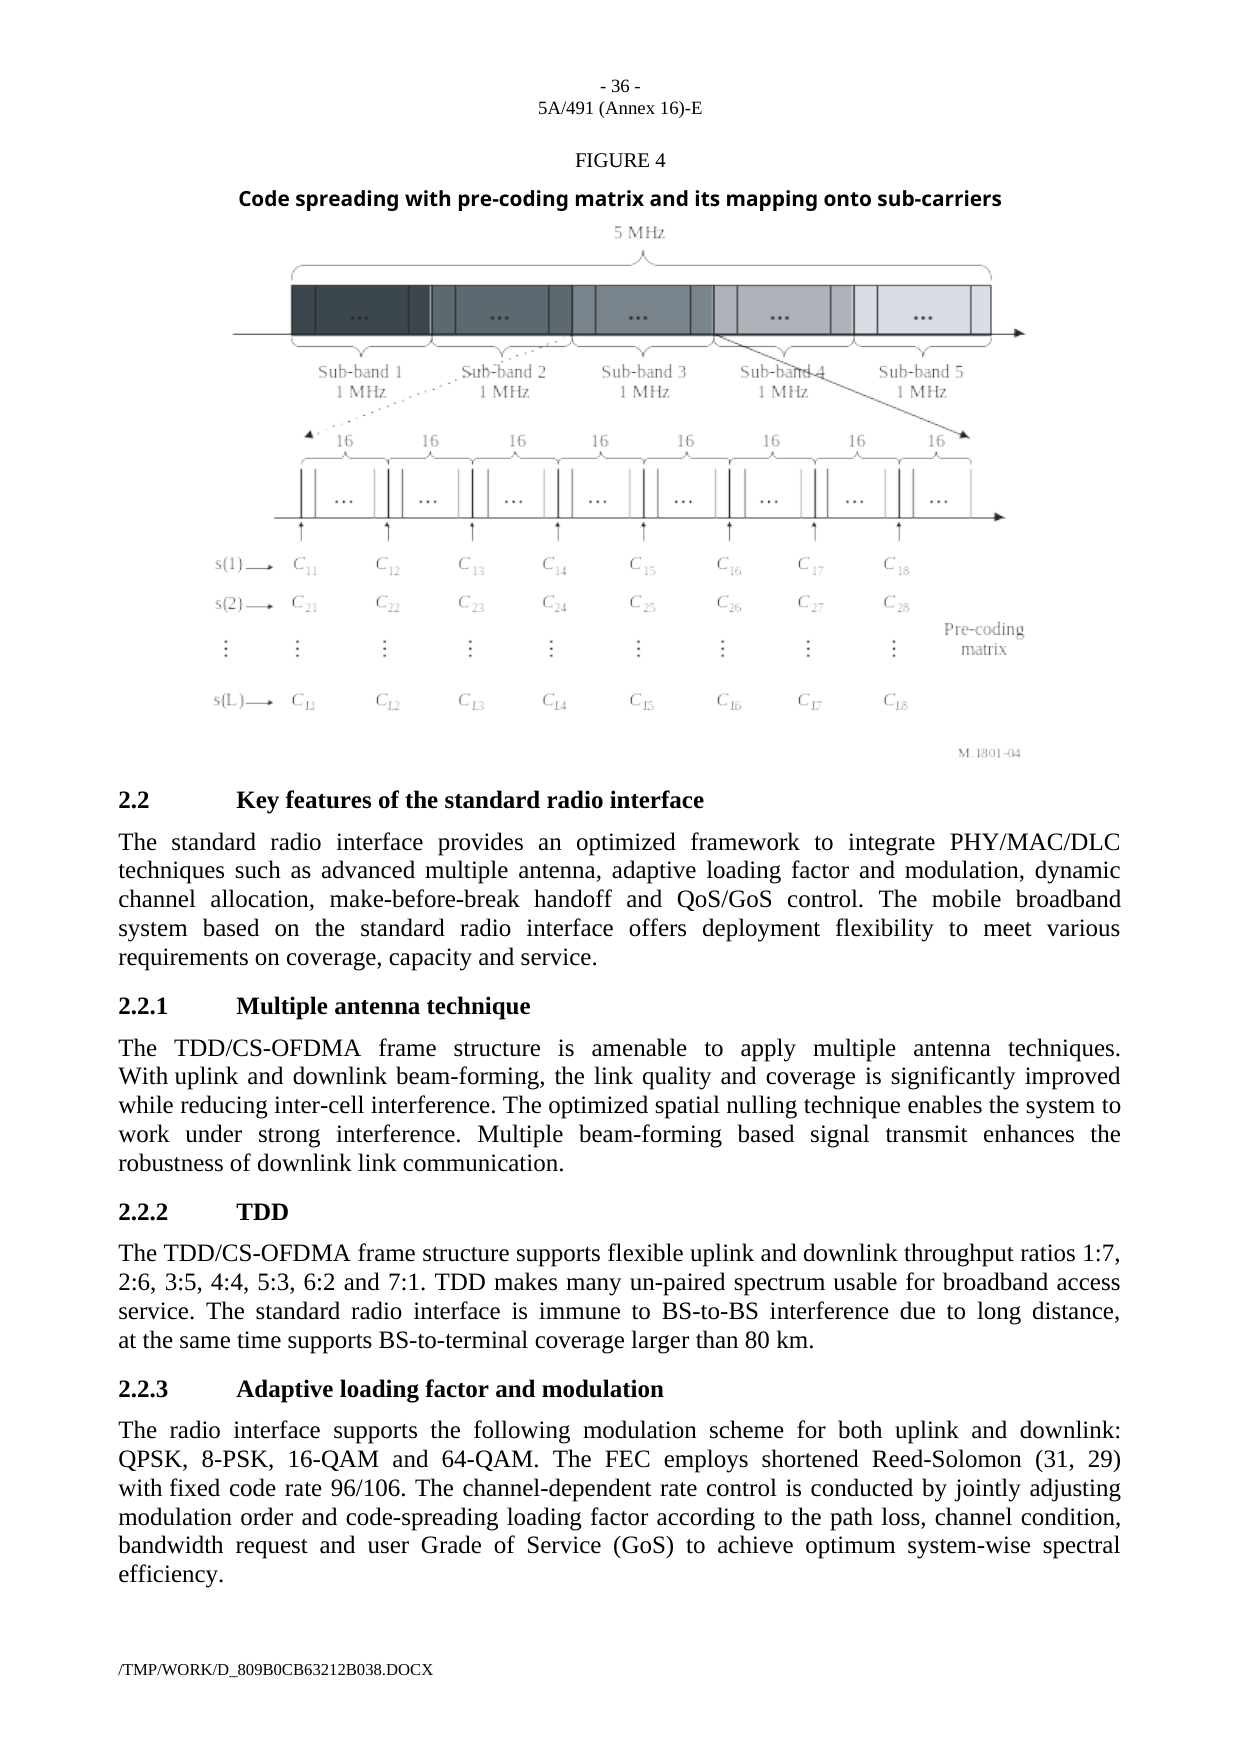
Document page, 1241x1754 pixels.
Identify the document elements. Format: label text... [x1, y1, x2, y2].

subtitle 2.2.3 Adaptive loading factor and modulation [118, 1374, 1122, 1403]
subtitle 2.2.1 Multiple antenna technique [118, 991, 1122, 1020]
subtitle 2.2.2 TDD [118, 1197, 1122, 1226]
text The TDD/CS-OFDMA frame structure is amenable to apply multiple antenna techniques. With uplink and downlink beam-forming, the link quality and coverage is significantly improved while reducing inter-cell interference. The optimized spatial nulling technique enables the system to work under strong interference. Multiple beam-forming based signal transmit enhances the robustness of downlink link communication. [118, 1033, 1122, 1176]
text FIGURE 4 [118, 148, 1122, 172]
text The radio interface supports the following modulation scheme for both uplink and downlink: QPSK, 8-PSK, 16-QAM and 64-QAM. The FEC employs shortened Reed-Solomon (31, 29) with fixed code rate 96/106. The channel-dependent rate control is conducted by jointly adjusting modulation order and code-spreading loading factor according to the path loss, channel condition, bandwidth request and user Grade of Service (GoS) to achieve optimum system-wise spectral efficiency. [118, 1416, 1122, 1588]
subtitle 2.2 Key features of the standard radio interface [118, 786, 1122, 814]
text The TDD/CS-OFDMA frame structure supports flexible uplink and downlink throughput ratios 1:7, 2:6, 3:5, 4:4, 5:3, 6:2 and 7:1. TDD makes many un-paired spectrum usable for broadband access service. The standard radio interface is immune to BS-to-BS interference due to long distance, at the same time supports BS-to-terminal coverage larger than 80 km. [118, 1238, 1122, 1353]
text The standard radio interface provides an optimized framework to integrate PHY/MAC/DLC techniques such as advanced multiple antenna, adaptive loading factor and modulation, dynamic channel allocation, make-before-break handoff and QoS/GoS control. The mobile broadband system based on the standard radio interface offers deployment flexibility to meet various requirements on coverage, capacity and service. [118, 827, 1122, 971]
title Code spreading with pre-coding matrix and its mapping onto sub-carriers [118, 184, 1122, 213]
